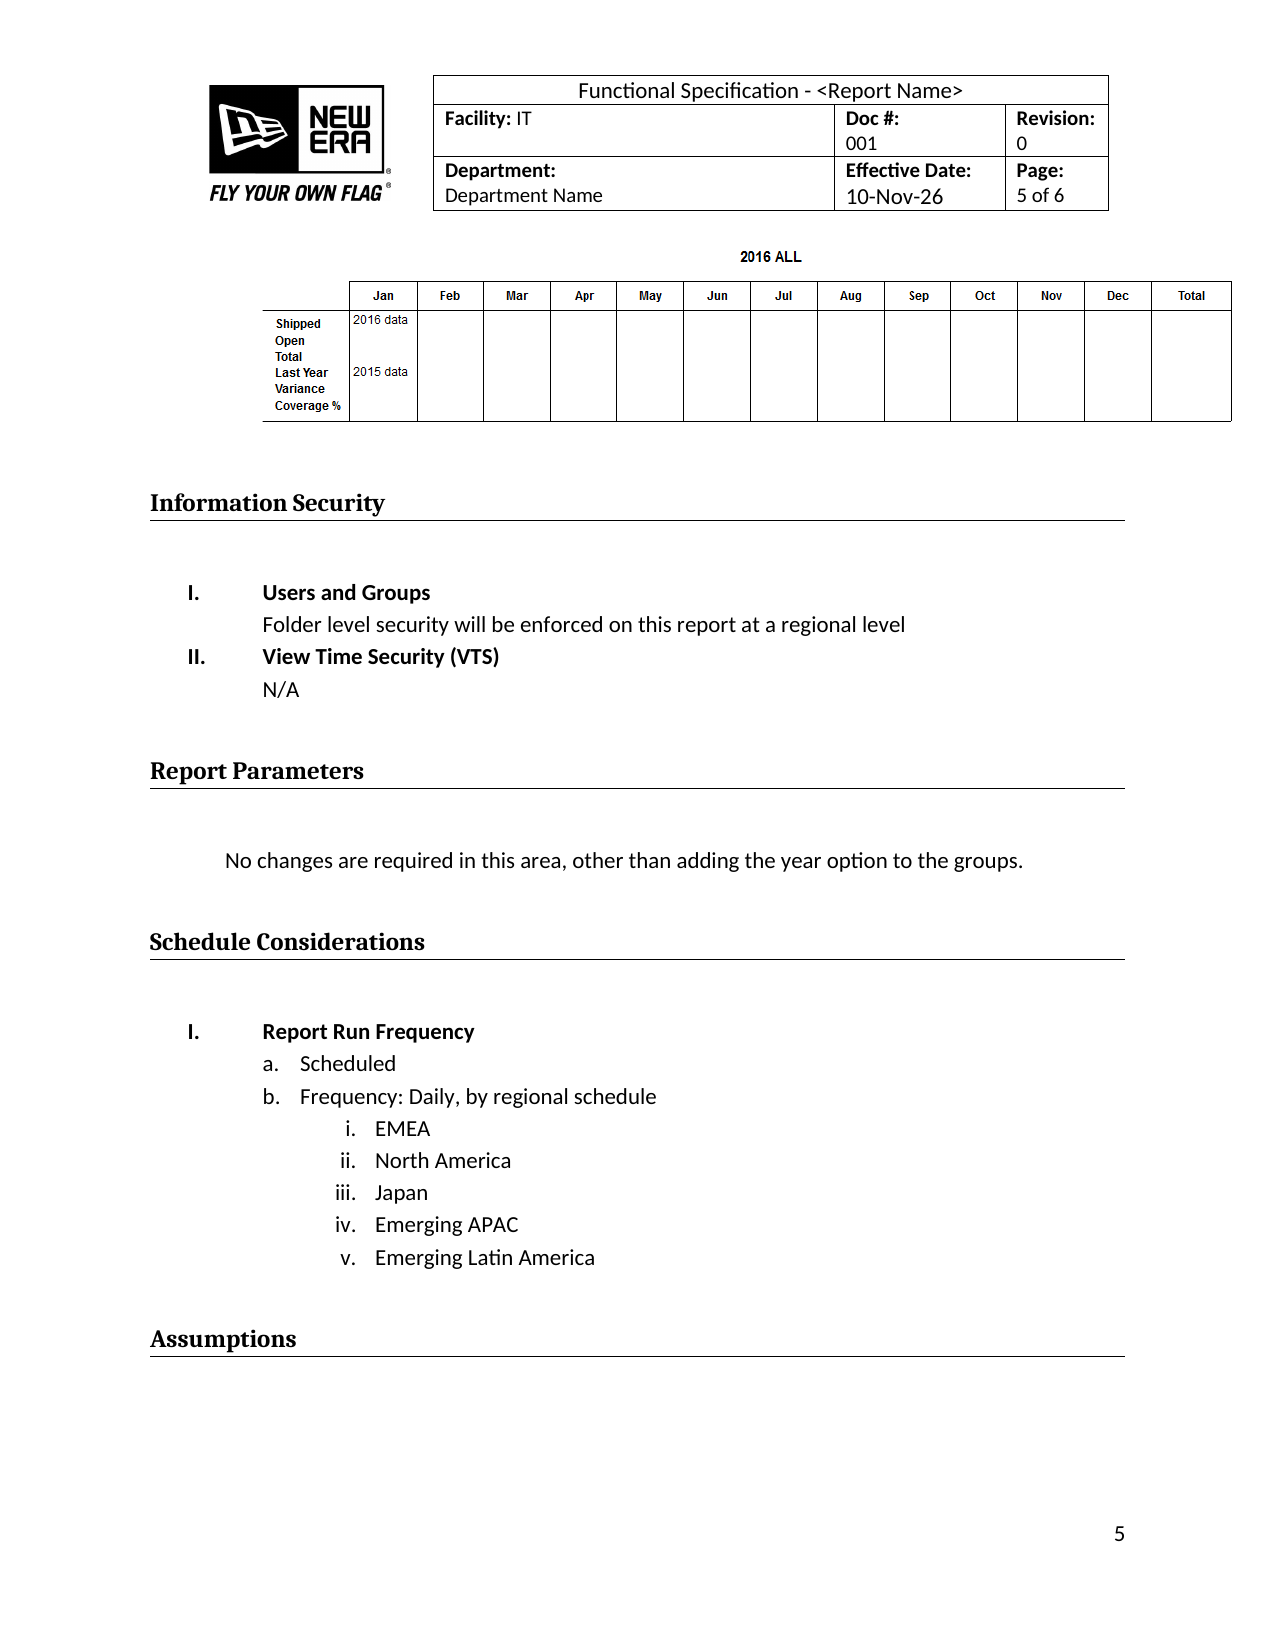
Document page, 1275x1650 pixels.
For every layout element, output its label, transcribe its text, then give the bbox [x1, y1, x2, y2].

picture [262, 239, 1236, 435]
list Scheduled [262, 1049, 1125, 1078]
text No changes are required in this area, other than adding the year option to the groups. [150, 846, 1125, 874]
list Users and Groups [187, 578, 1125, 606]
list N/A [262, 675, 1125, 703]
list View Time Security (VTS) [187, 642, 1125, 671]
list North America [356, 1146, 1125, 1174]
list EMEA [356, 1114, 1125, 1142]
list Japan [356, 1178, 1125, 1206]
list Emerging APAC [356, 1211, 1125, 1238]
list Folder level security will be enforced on this report at a regional level [262, 610, 1125, 638]
subtitle Information Security [150, 489, 1125, 520]
subtitle Report Parameters [150, 757, 1125, 788]
picture [209, 85, 391, 201]
list Emerging Latin America [356, 1243, 1125, 1271]
subtitle Assumptions [150, 1325, 1125, 1356]
list Report Run Frequency [187, 1017, 1125, 1045]
subtitle Schedule Considerations [150, 928, 1125, 959]
list Frequency: Daily, by regional schedule [262, 1082, 1125, 1110]
